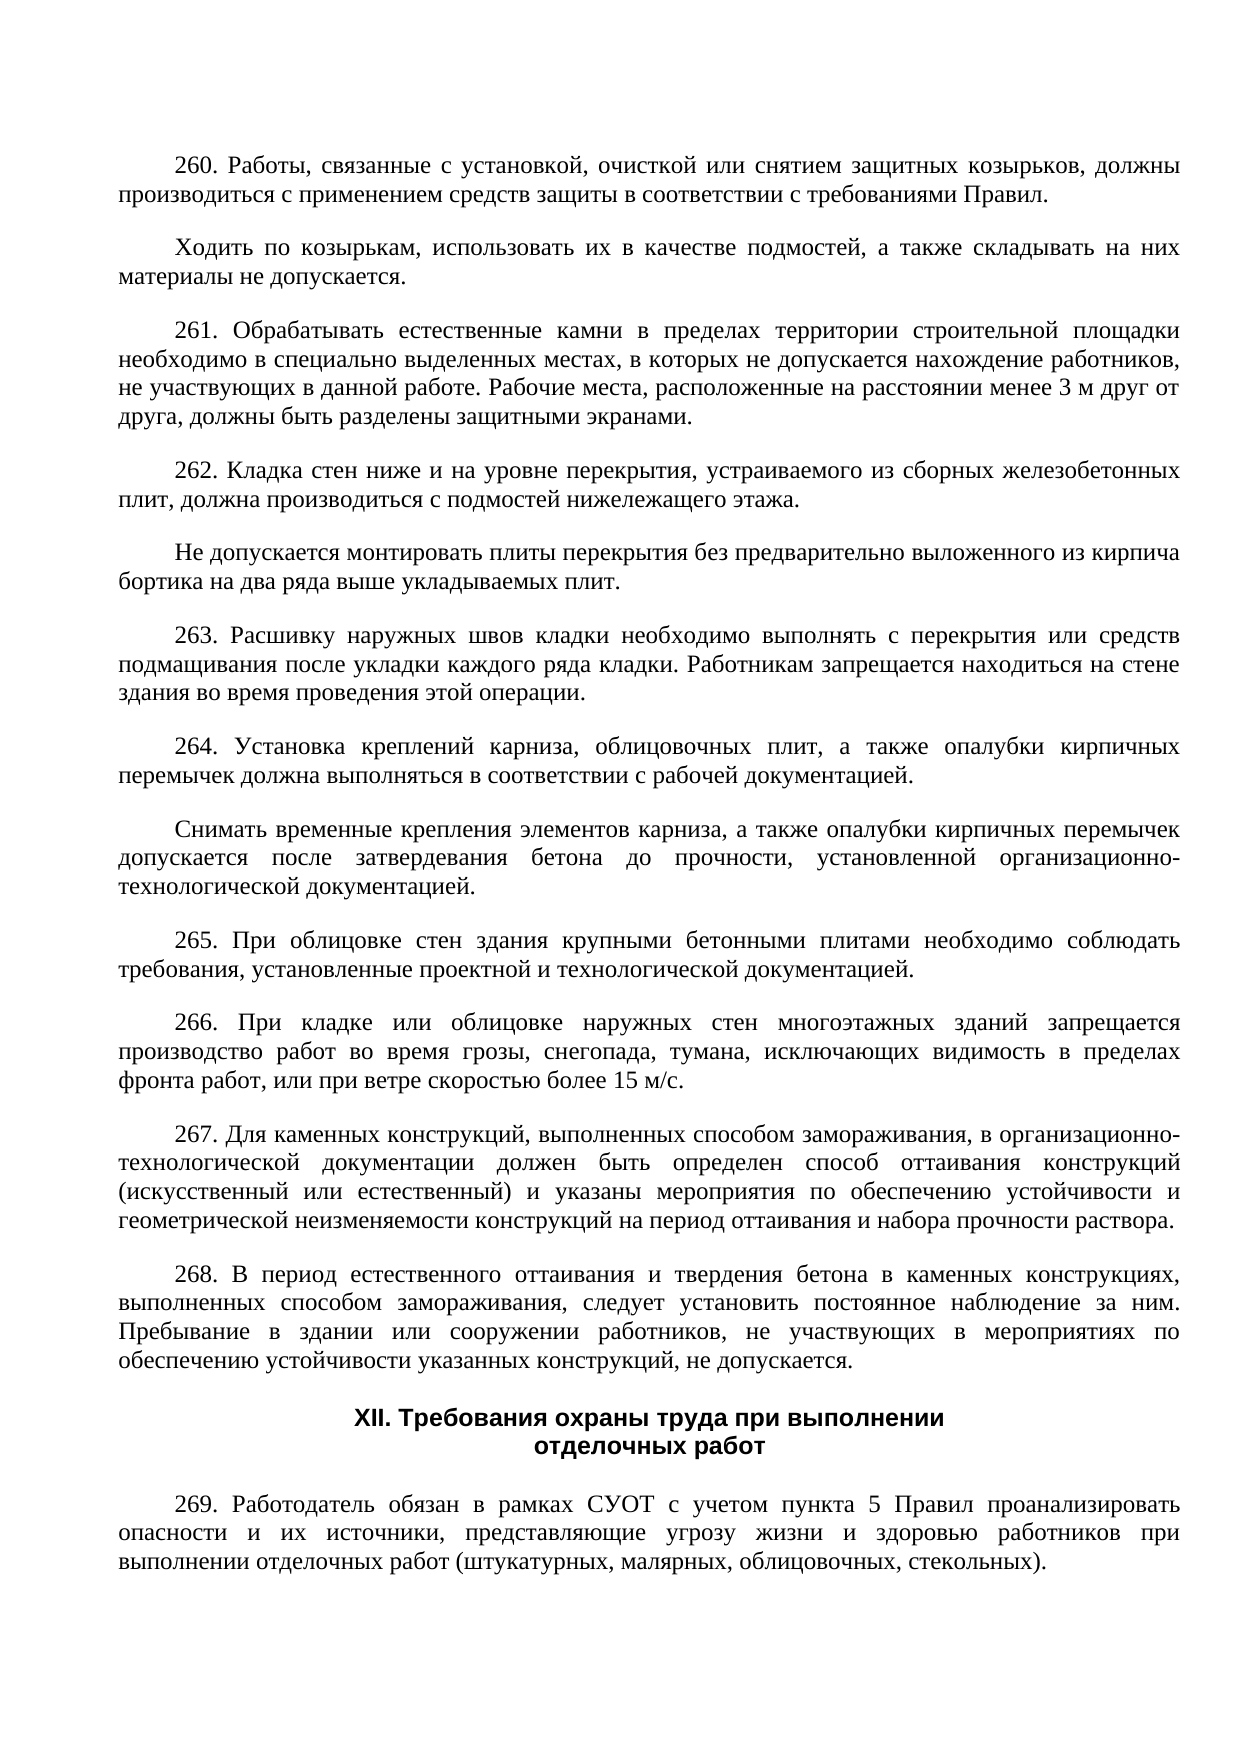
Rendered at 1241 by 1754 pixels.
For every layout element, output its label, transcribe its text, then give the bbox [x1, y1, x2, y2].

text 264. Установка креплений карниза, облицовочных плит, а также опалубки кирпичных перемычек должна выполняться в соответствии с рабочей документацией. [118, 731, 1181, 789]
text 265. При облицовке стен здания крупными бетонными плитами необходимо соблюдать требования, установленные проектной и технологической документацией. [118, 925, 1181, 982]
title XII. Требования охраны труда при выполнении [118, 1402, 1181, 1431]
text Не допускается монтировать плиты перекрытия без предварительно выложенного из кирпича бортика на два ряда выше укладываемых плит. [118, 537, 1181, 595]
text 262. Кладка стен ниже и на уровне перекрытия, устраиваемого из сборных железобетонных плит, должна производиться с подмостей нижележащего этажа. [118, 455, 1181, 512]
text Снимать временные крепления элементов карниза, а также опалубки кирпичных перемычек допускается после затвердевания бетона до прочности, установленной организационно-технологической документацией. [118, 814, 1181, 900]
text 268. В период естественного оттаивания и твердения бетона в каменных конструкциях, выполненных способом замораживания, следует установить постоянное наблюдение за ним. Пребывание в здании или сооружении работников, не участвующих в мероприятиях по обеспечению устойчивости указанных конструкций, не допускается. [118, 1259, 1181, 1374]
text 266. При кладке или облицовке наружных стен многоэтажных зданий запрещается производство работ во время грозы, снегопада, тумана, исключающих видимость в пределах фронта работ, или при ветре скоростью более 15 м/с. [118, 1007, 1181, 1094]
text 269. Работодатель обязан в рамках СУОТ с учетом пункта 5 Правил проанализировать опасности и их источники, представляющие угрозу жизни и здоровью работников при выполнении отделочных работ (штукатурных, малярных, облицовочных, стекольных). [118, 1489, 1181, 1575]
text 260. Работы, связанные с установкой, очисткой или снятием защитных козырьков, должны производиться с применением средств защиты в соответствии с требованиями Правил. [118, 150, 1181, 207]
title отделочных работ [118, 1431, 1181, 1460]
text Ходить по козырькам, использовать их в качестве подмостей, а также складывать на них материалы не допускается. [118, 232, 1181, 290]
text 267. Для каменных конструкций, выполненных способом замораживания, в организационно-технологической документации должен быть определен способ оттаивания конструкций (искусственный или естественный) и указаны мероприятия по обеспечению устойчивости и геометрической неизменяемости конструкций на период оттаивания и набора прочности раствора. [118, 1119, 1181, 1234]
text 263. Расшивку наружных швов кладки необходимо выполнять с перекрытия или средств подмащивания после укладки каждого ряда кладки. Работникам запрещается находиться на стене здания во время проведения этой операции. [118, 620, 1181, 706]
text 261. Обрабатывать естественные камни в пределах территории строительной площадки необходимо в специально выделенных местах, в которых не допускается нахождение работников, не участвующих в данной работе. Рабочие места, расположенные на расстоянии менее 3 м друг от друга, должны быть разделены защитными экранами. [118, 315, 1181, 430]
